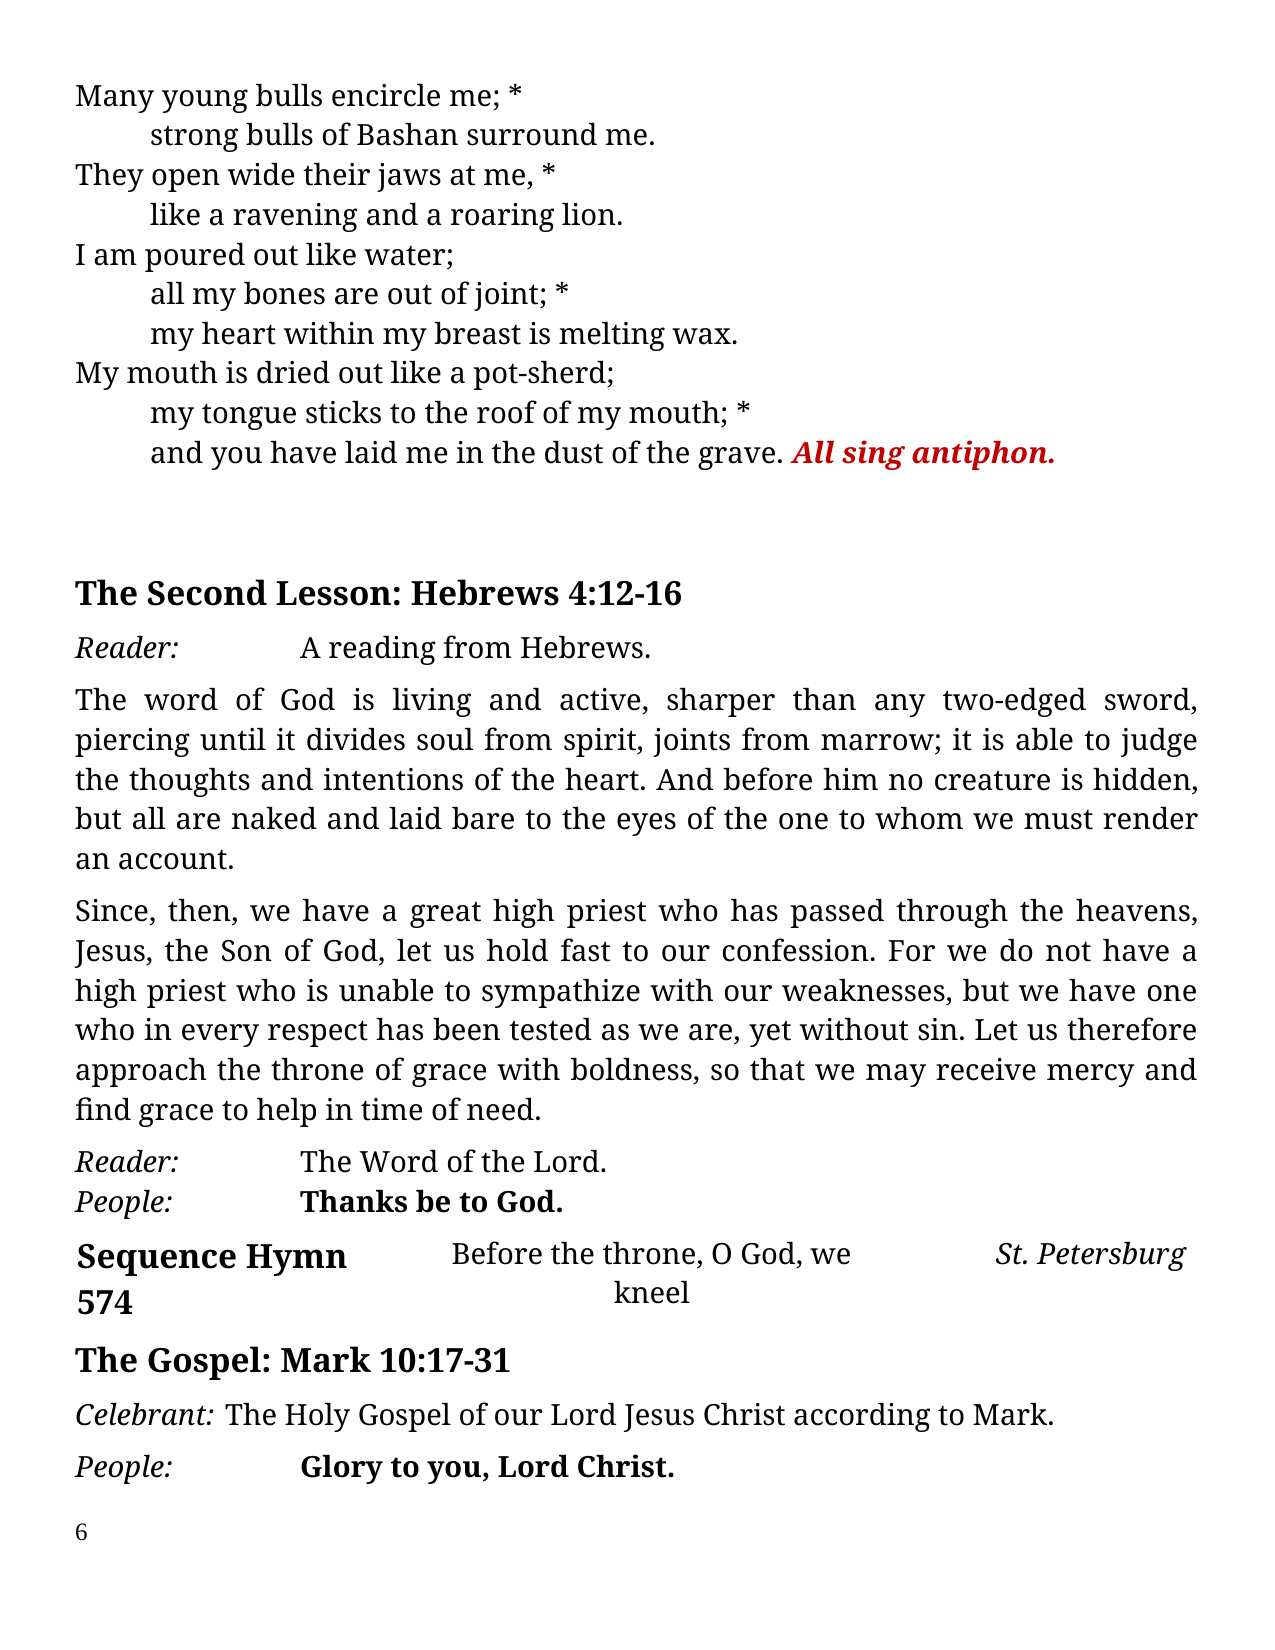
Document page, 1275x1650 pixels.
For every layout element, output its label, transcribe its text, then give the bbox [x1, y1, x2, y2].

table_header Before the throne, O God, we kneel [403, 1233, 900, 1336]
text Since, then, we have a great high priest who has passed through the heavens, Jesus, the Son of God, let us hold fast to our confession. For we do not have a high priest who is unable to sympathize with our weaknesses, but we have one who in every respect has been tested as we are, yet without sin. Let us therefore approach the throne of grace with boldness, so that we may receive mercy and find grace to help in time of need. [75, 891, 1200, 1129]
text They open wide their jaws at me, * like a ravening and a roaring lion. [75, 154, 1200, 234]
text The Gospel: Mark 10:17-31 [75, 1336, 1200, 1382]
text People: Glory to you, Lord Christ. [75, 1446, 1200, 1486]
text The Second Lesson: Hebrews 4:12-16 [75, 569, 1200, 615]
text Reader: The Word of the Lord. [75, 1141, 1200, 1181]
text Many young bulls encircle me; * strong bulls of Bashan surround me. [75, 75, 1200, 154]
text Reader: A reading from Hebrews. [75, 627, 1200, 667]
table_header St. Petersburg [900, 1233, 1200, 1336]
text Celebrant: The Holy Gospel of our Lord Jesus Christ according to Mark. [75, 1394, 1200, 1434]
table_header Sequence Hymn 574 [66, 1233, 403, 1336]
text My mouth is dried out like a pot-sherd; my tongue sticks to the roof of my mouth; * and you have laid me in the dust of the grave. All sing antiphon. [75, 353, 1200, 472]
text The word of God is living and active, sharper than any two-edged sword, piercing until it divides soul from spirit, joints from marrow; it is able to judge the thoughts and intentions of the heart. And before him no creature is hidden, but all are naked and laid bare to the eyes of the one to whom we must render an account. [75, 679, 1200, 878]
text People: Thanks be to God. [75, 1181, 1200, 1221]
text I am poured out like water; all my bones are out of joint; * my heart within my breast is melting wax. [75, 234, 1200, 353]
